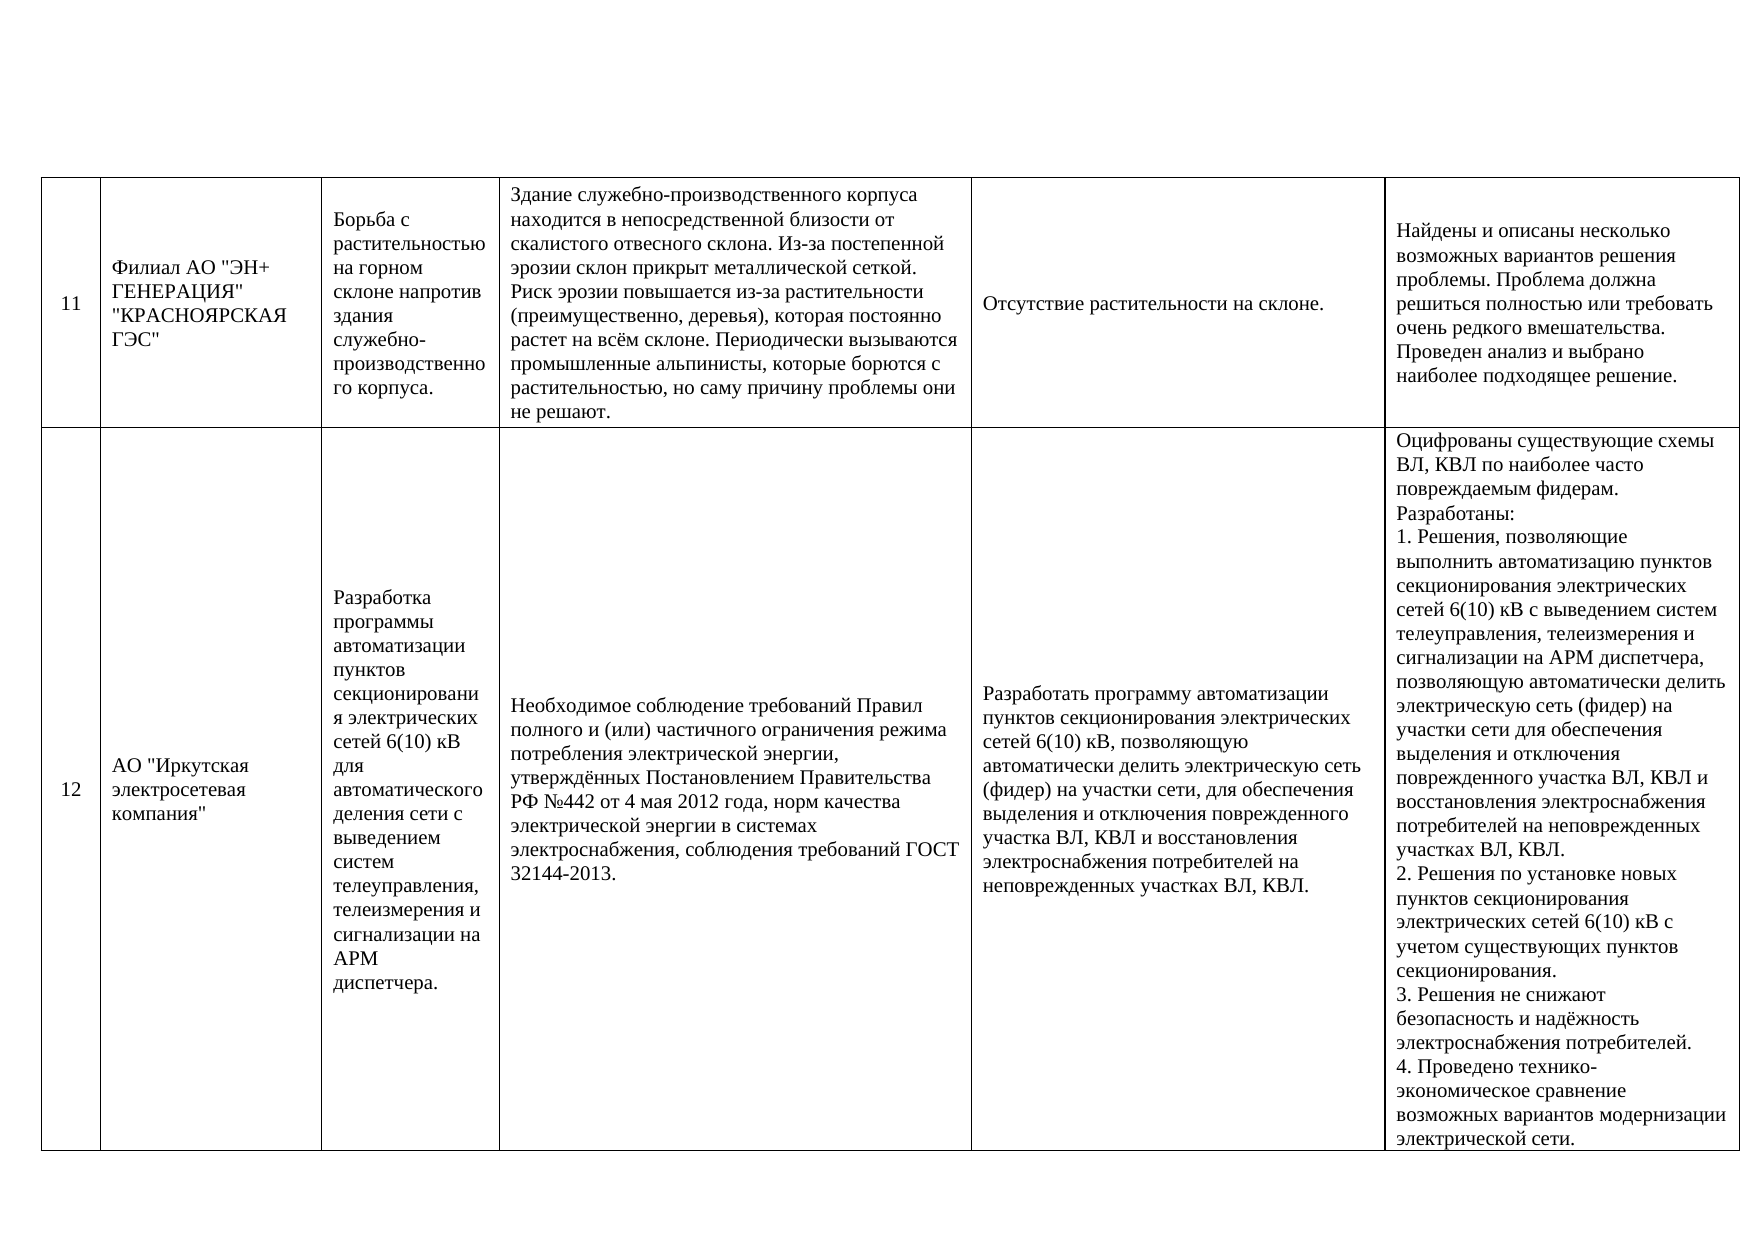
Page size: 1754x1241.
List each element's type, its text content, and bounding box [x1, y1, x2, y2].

table_cell Борьба с растительностью на горном склоне напротив здания служебно-производственного корпуса. [322, 178, 499, 427]
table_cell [101, 178, 321, 427]
table_cell Найдены и описаны несколько возможных вариантов решения проблемы. Проблема должна решиться полностью или требовать очень редкого вмешательства. Проведен анализ и выбрано наиболее подходящее решение. [1386, 178, 1739, 427]
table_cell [500, 428, 971, 1150]
table_cell 11 [42, 178, 100, 427]
table_cell Отсутствие растительности на склоне. [972, 178, 1384, 427]
table_cell Здание служебно-производственного корпуса находится в непосредственной близости от скалистого отвесного склона. Из-за постепенной эрозии склон прикрыт металлической сеткой. Риск эрозии повышается из-за растительности (преимущественно, деревья), которая постоянно растет на всём склоне. Периодически вызываются промышленные альпинисты, которые борются с растительностью, но саму причину проблемы они не решают. [500, 178, 971, 427]
table_cell Разработать программу автоматизации пунктов секционирования электрических сетей 6(10) кВ, позволяющую автоматически делить электрическую сеть (фидер) на участки сети, для обеспечения выделения и отключения поврежденного участка ВЛ, КВЛ и восстановления электроснабжения потребителей на неповрежденных участках ВЛ, КВЛ. [972, 428, 1384, 1150]
table_cell Разработка программы автоматизации пунктов секционирования электрических сетей 6(10) кВ для автоматического деления сети с выведением систем телеуправления, телеизмерения и сигнализации на АРМ диспетчера. [322, 428, 499, 1150]
table_cell 12 [42, 428, 100, 1150]
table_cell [101, 428, 321, 1150]
table_cell Оцифрованы существующие схемы ВЛ, КВЛ по наиболее часто повреждаемым фидерам. Разработаны: 1. Решения, позволяющие выполнить автоматизацию пунктов секционирования электрических сетей 6(10) кВ с выведением систем телеуправления, телеизмерения и сигнализации на АРМ диспетчера, позволяющую автоматически делить электрическую сеть (фидер) на участки сети для обеспечения выделения и отключения поврежденного участка ВЛ, КВЛ и восстановления электроснабжения потребителей на неповрежденных участках ВЛ, КВЛ. 2. Решения по установке новых пунктов секционирования электрических сетей 6(10) кВ с учетом существующих пунктов секционирования. 3. Решения не снижают безопасность и надёжность электроснабжения потребителей. 4. Проведено технико-экономическое сравнение возможных вариантов модернизации электрической сети. [1386, 428, 1739, 1150]
